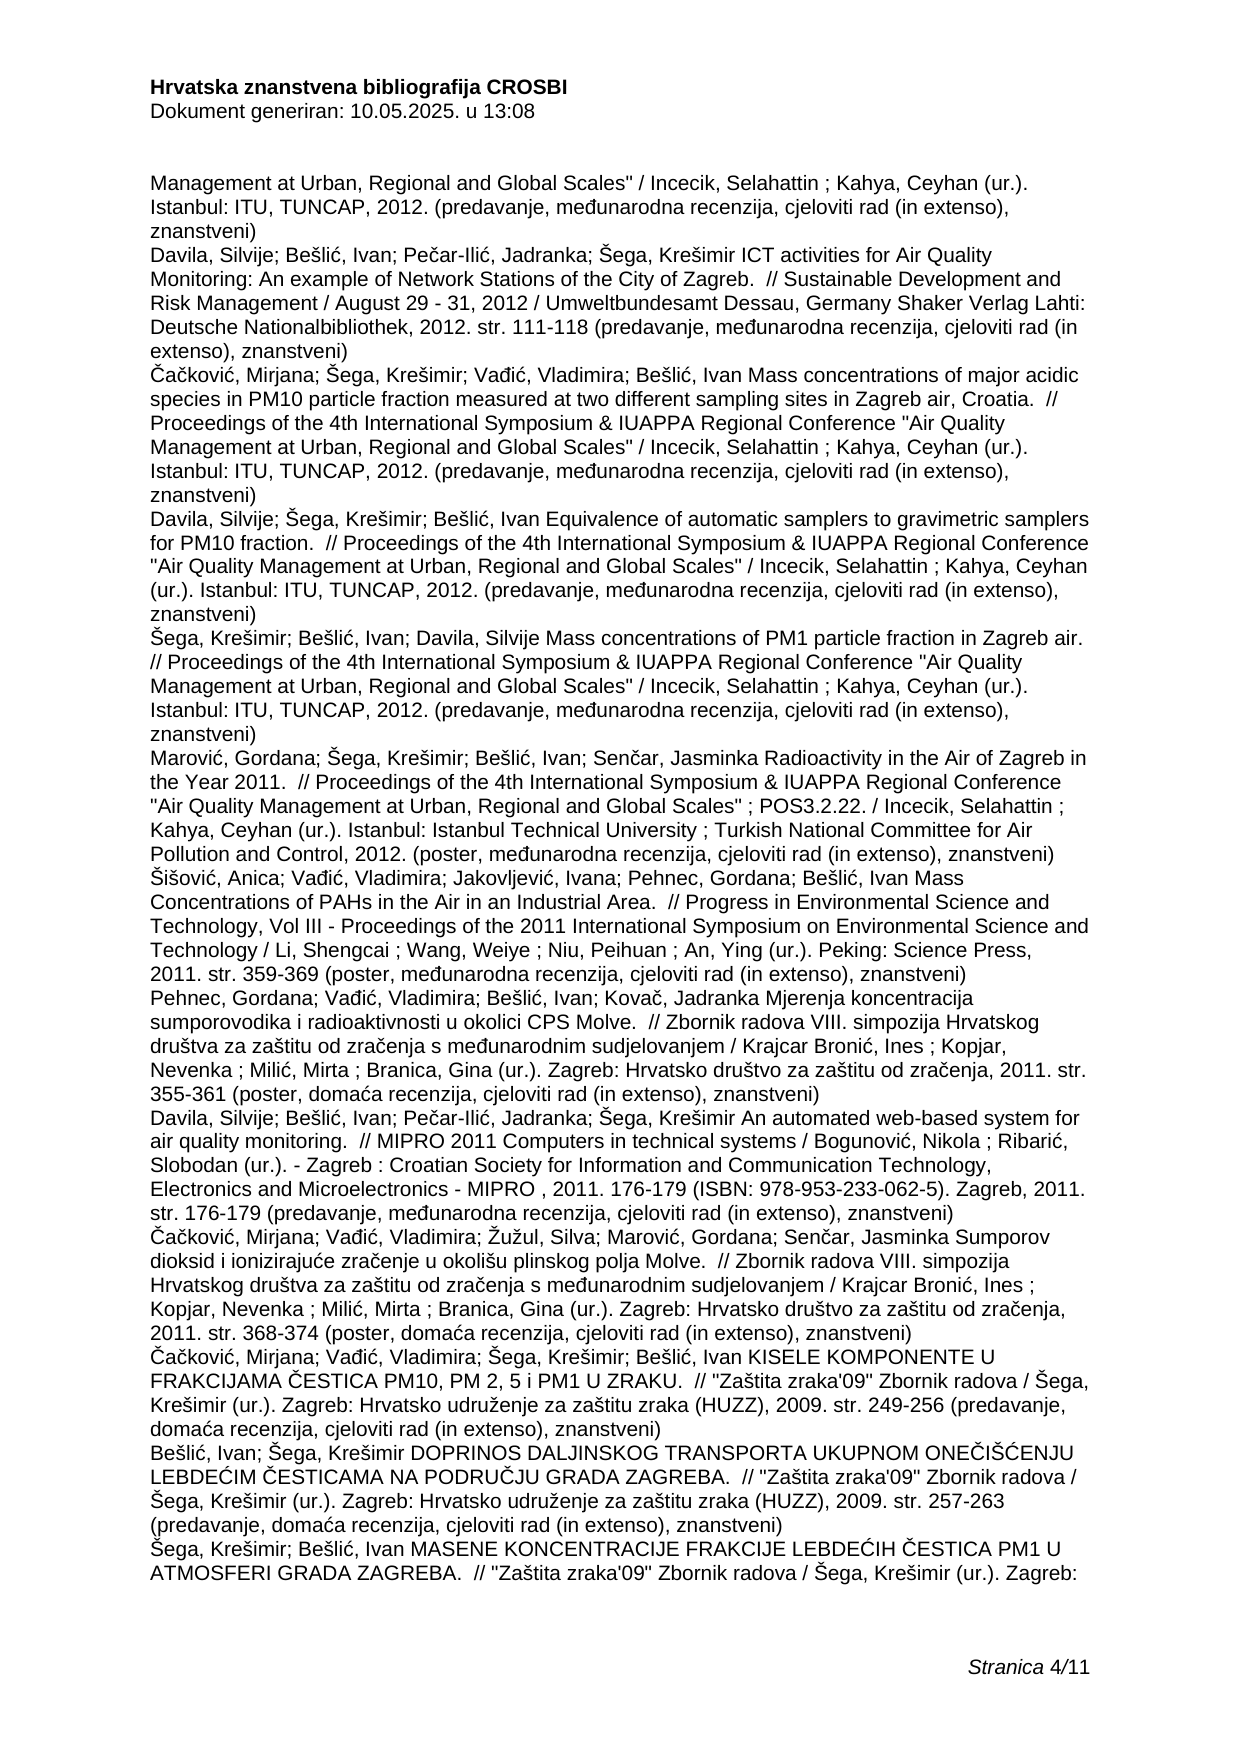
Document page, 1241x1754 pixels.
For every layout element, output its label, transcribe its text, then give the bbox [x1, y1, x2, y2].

text Marović, Gordana; Šega, Krešimir; Bešlić, Ivan; Senčar, Jasminka [150, 746, 1090, 866]
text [150, 171, 1090, 243]
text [150, 1537, 1090, 1584]
text Pehnec, Gordana; Vađić, Vladimira; Bešlić, Ivan; Kovač, Jadranka [150, 986, 1090, 1105]
text Šega, Krešimir; Bešlić, Ivan; Davila, Silvije [150, 626, 1090, 746]
text Čačković, Mirjana; Šega, Krešimir; Vađić, Vladimira; Bešlić, Ivan [150, 363, 1090, 506]
text Šišović, Anica; Vađić, Vladimira; Jakovljević, Ivana; Pehnec, Gordana; Bešlić, Ivan [150, 866, 1090, 986]
text Bešlić, Ivan; Šega, Krešimir [150, 1441, 1090, 1537]
text Čačković, Mirjana; Vađić, Vladimira; Šega, Krešimir; Bešlić, Ivan [150, 1345, 1090, 1441]
text Davila, Silvije; Šega, Krešimir; Bešlić, Ivan [150, 506, 1090, 626]
text Davila, Silvije; Bešlić, Ivan; Pečar-Ilić, Jadranka; Šega, Krešimir [150, 1105, 1090, 1225]
text Čačković, Mirjana; Vađić, Vladimira; Žužul, Silva; Marović, Gordana; Senčar, Jasminka [150, 1225, 1090, 1345]
text Davila, Silvije; Bešlić, Ivan; Pečar-Ilić, Jadranka; Šega, Krešimir [150, 243, 1090, 363]
